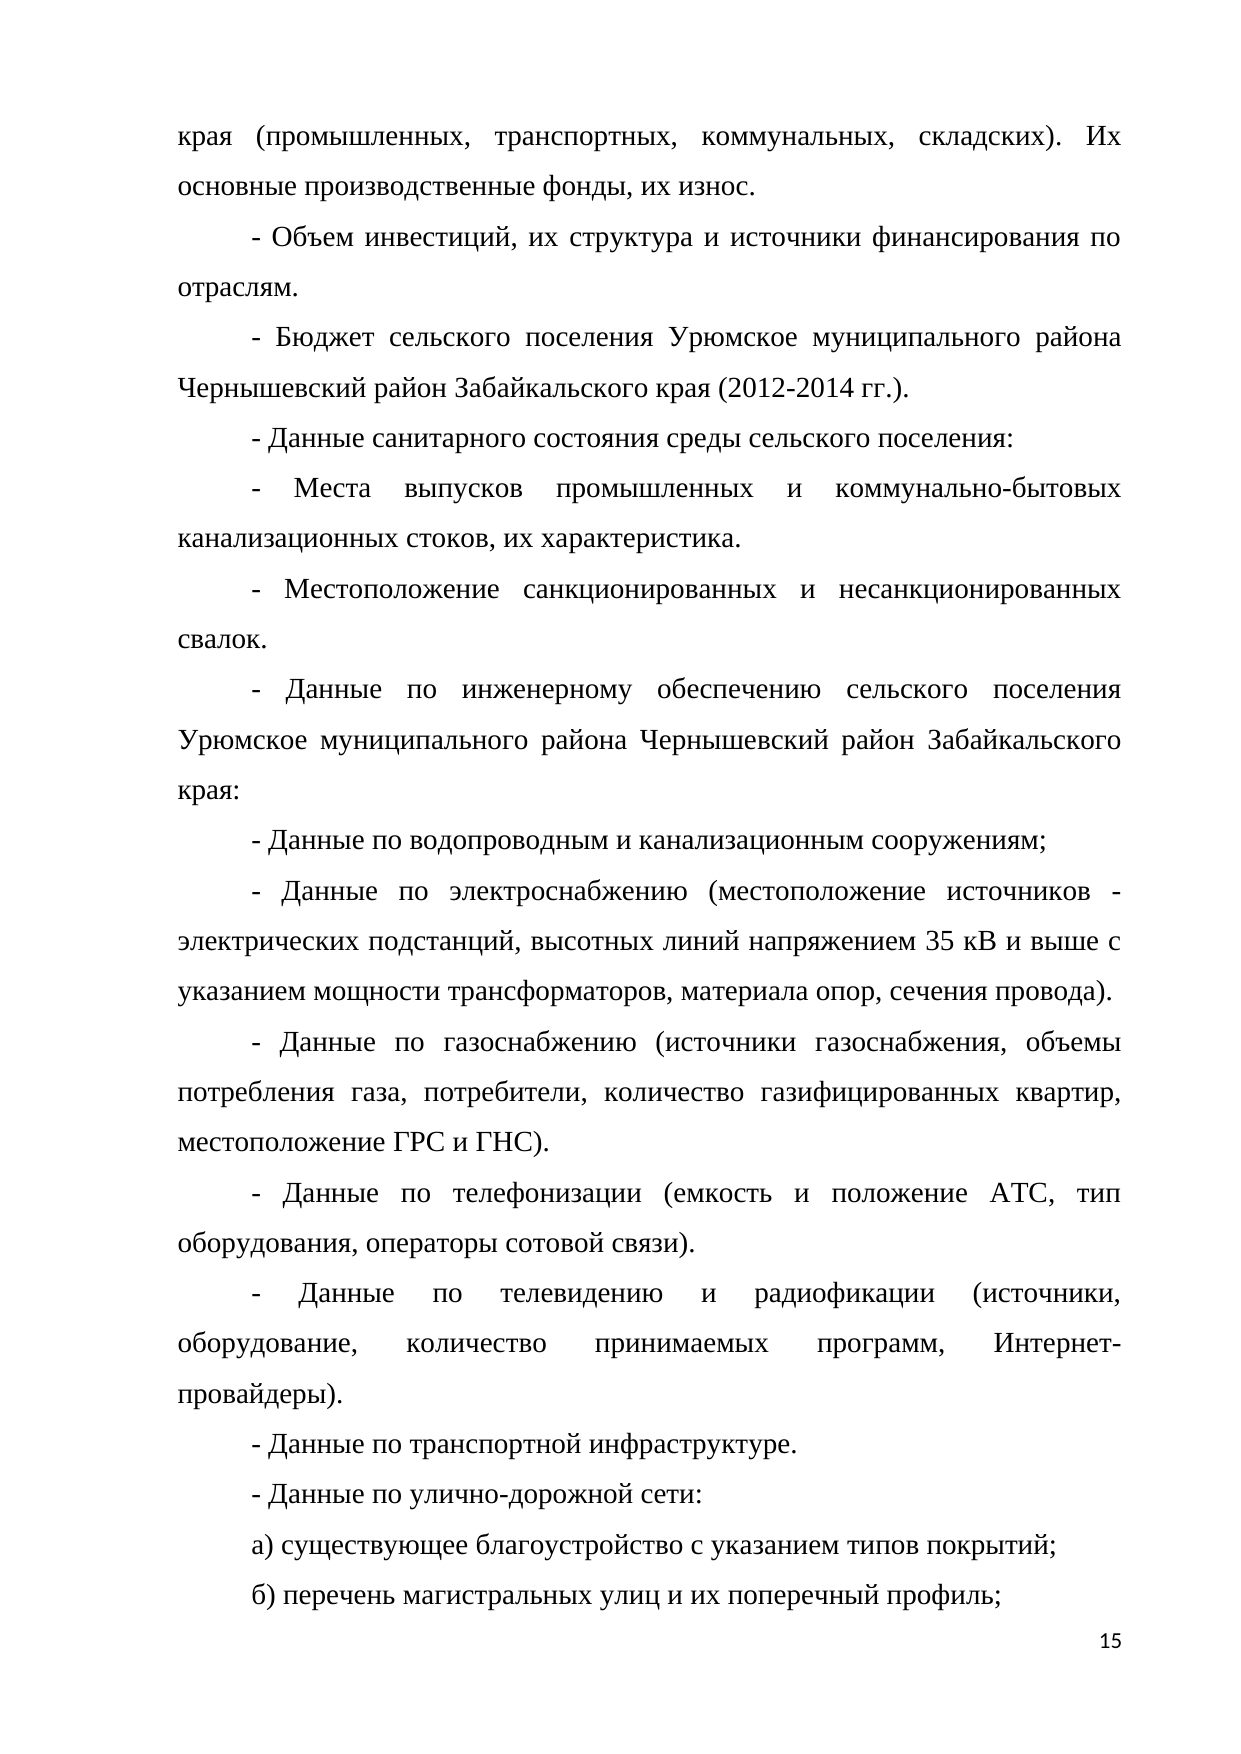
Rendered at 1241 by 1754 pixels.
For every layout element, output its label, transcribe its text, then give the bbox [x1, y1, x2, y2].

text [177, 118, 1122, 202]
text - Местоположение санкционированных и несанкционированных свалок. [177, 571, 1122, 655]
text - Данные по улично-дорожной сети: [177, 1477, 1122, 1510]
text - Данные по телефонизации (емкость и положение АТС, тип оборудования, операторы сотовой связи). [177, 1175, 1122, 1258]
text - Данные санитарного состояния среды сельского поселения: [177, 420, 1122, 453]
text а) существующее благоустройство с указанием типов покрытий; [177, 1527, 1122, 1560]
text - Данные по водопроводным и канализационным сооружениям; [177, 822, 1122, 856]
text б) перечень магистральных улиц и их поперечный профиль; [177, 1577, 1122, 1611]
text - Объем инвестиций, их структура и источники финансирования по отраслям. [177, 219, 1122, 303]
text - Данные по газоснабжению (источники газоснабжения, объемы потребления газа, потребители, количество газифицированных квартир, местоположение ГРС и ГНС). [177, 1024, 1122, 1158]
text - Бюджет сельского поселения Урюмское муниципального района Чернышевский район Забайкальского края (2012-2014 гг.). [177, 319, 1122, 403]
text - Данные по инженерному обеспечению сельского поселения Урюмское муниципального района Чернышевский район Забайкальского края: [177, 672, 1122, 806]
text - Места выпусков промышленных и коммунально-бытовых канализационных стоков, их характеристика. [177, 470, 1122, 554]
text - Данные по электроснабжению (местоположение источников - электрических подстанций, высотных линий напряжением 35 кВ и выше с указанием мощности трансформаторов, материала опор, сечения провода). [177, 873, 1122, 1007]
text - Данные по транспортной инфраструктуре. [177, 1426, 1122, 1460]
text - Данные по телевидению и радиофикации (источники, оборудование, количество принимаемых программ, Интернет-провайдеры). [177, 1275, 1122, 1409]
